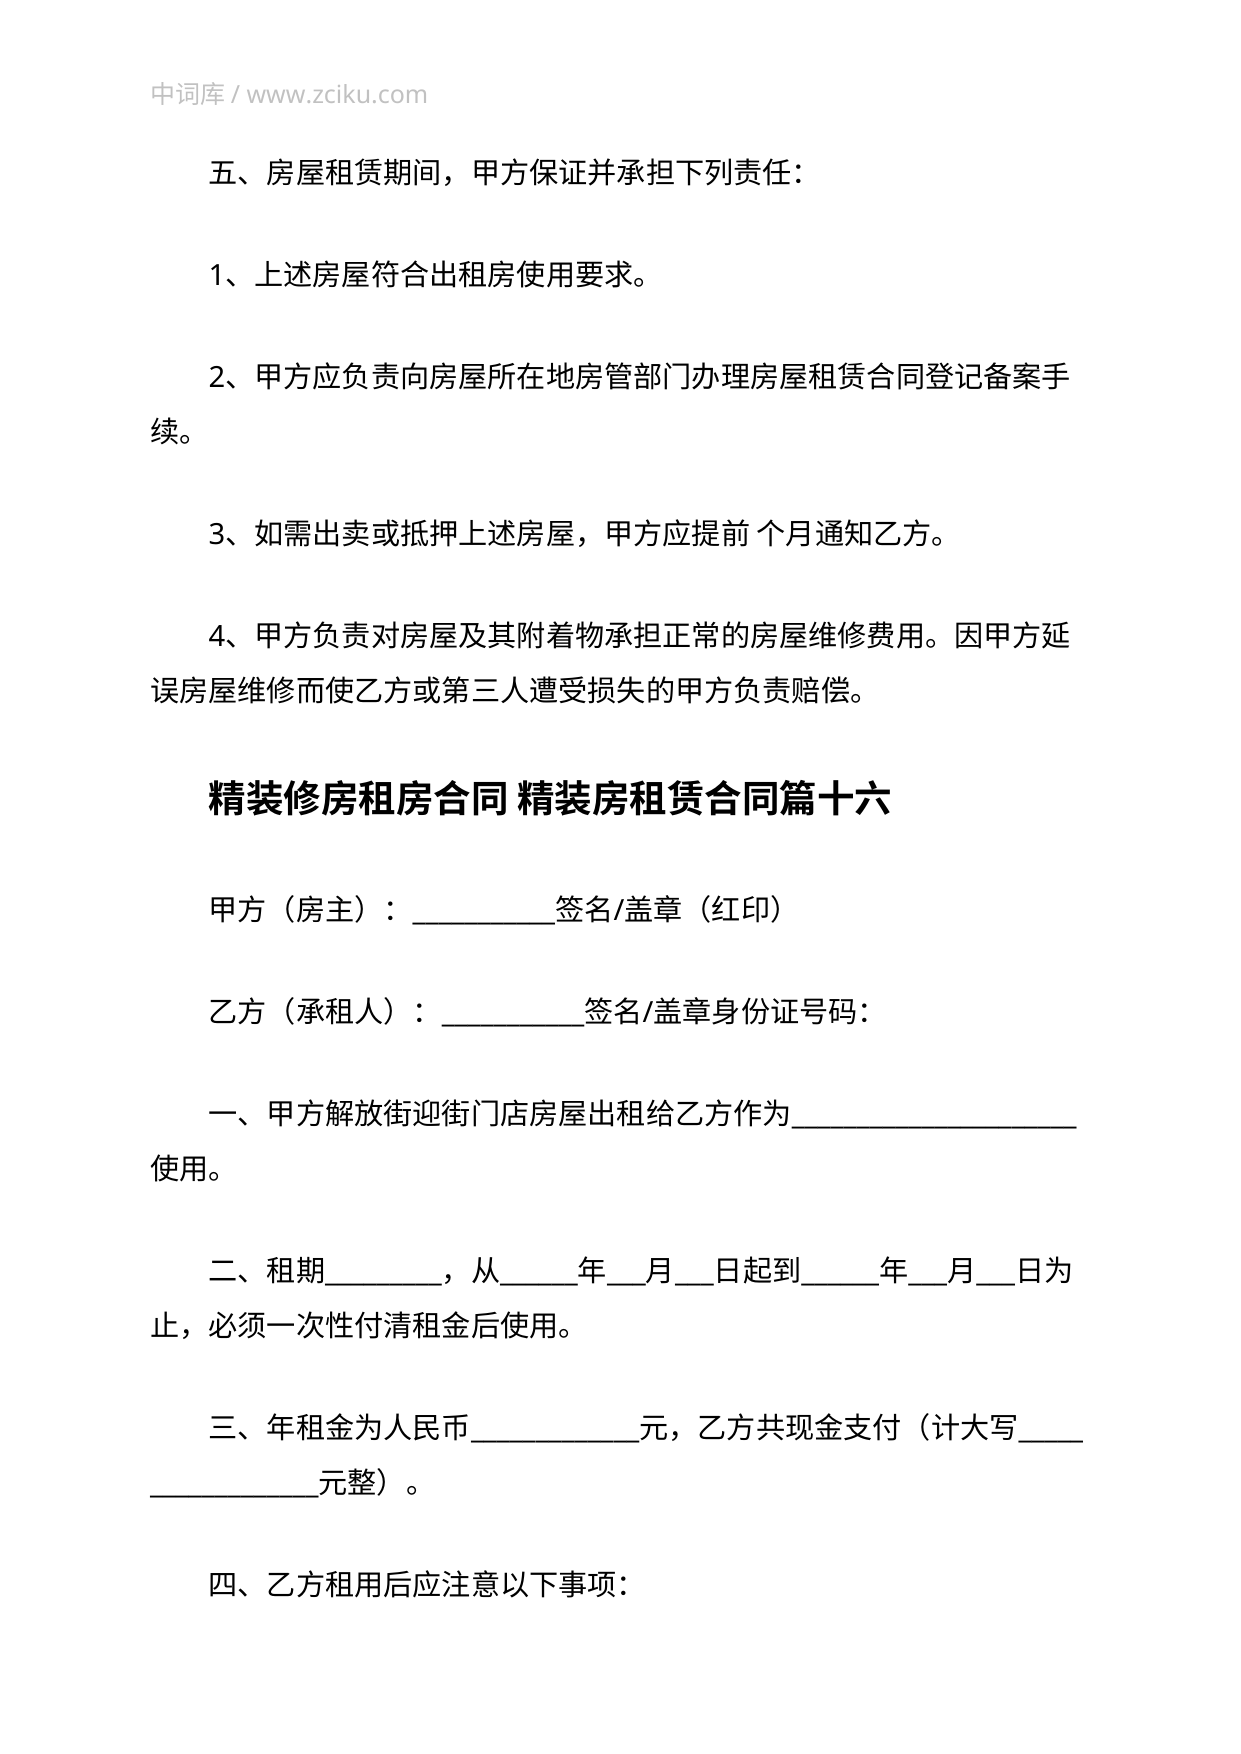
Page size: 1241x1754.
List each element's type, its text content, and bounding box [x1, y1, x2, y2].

text 甲方（房主）：___________签名/盖章（红印） [150, 887, 1090, 929]
text 3、如需出卖或抵押上述房屋，甲方应提前 个月通知乙方。 [150, 511, 1090, 553]
text 二、租期_________，从______年___月___日起到______年___月___日为止，必须一次性付清租金后使用。 [150, 1247, 1090, 1345]
text 精装修房租房合同 精装房租赁合同篇十六 [150, 769, 1090, 823]
text 三、年租金为人民币_____________元，乙方共现金支付（计大写__________________元整）。 [150, 1404, 1090, 1502]
text 五、房屋租赁期间，甲方保证并承担下列责任： [150, 150, 1090, 192]
text 1、上述房屋符合出租房使用要求。 [150, 252, 1090, 294]
text 4、甲方负责对房屋及其附着物承担正常的房屋维修费用。因甲方延误房屋维修而使乙方或第三人遭受损失的甲方负责赔偿。 [150, 612, 1090, 710]
text 乙方（承租人）：___________签名/盖章身份证号码： [150, 989, 1090, 1031]
text 一、甲方解放街迎街门店房屋出租给乙方作为______________________使用。 [150, 1091, 1090, 1188]
text 2、甲方应负责向房屋所在地房管部门办理房屋租赁合同登记备案手续。 [150, 354, 1090, 451]
text 四、乙方租用后应注意以下事项： [150, 1561, 1090, 1603]
